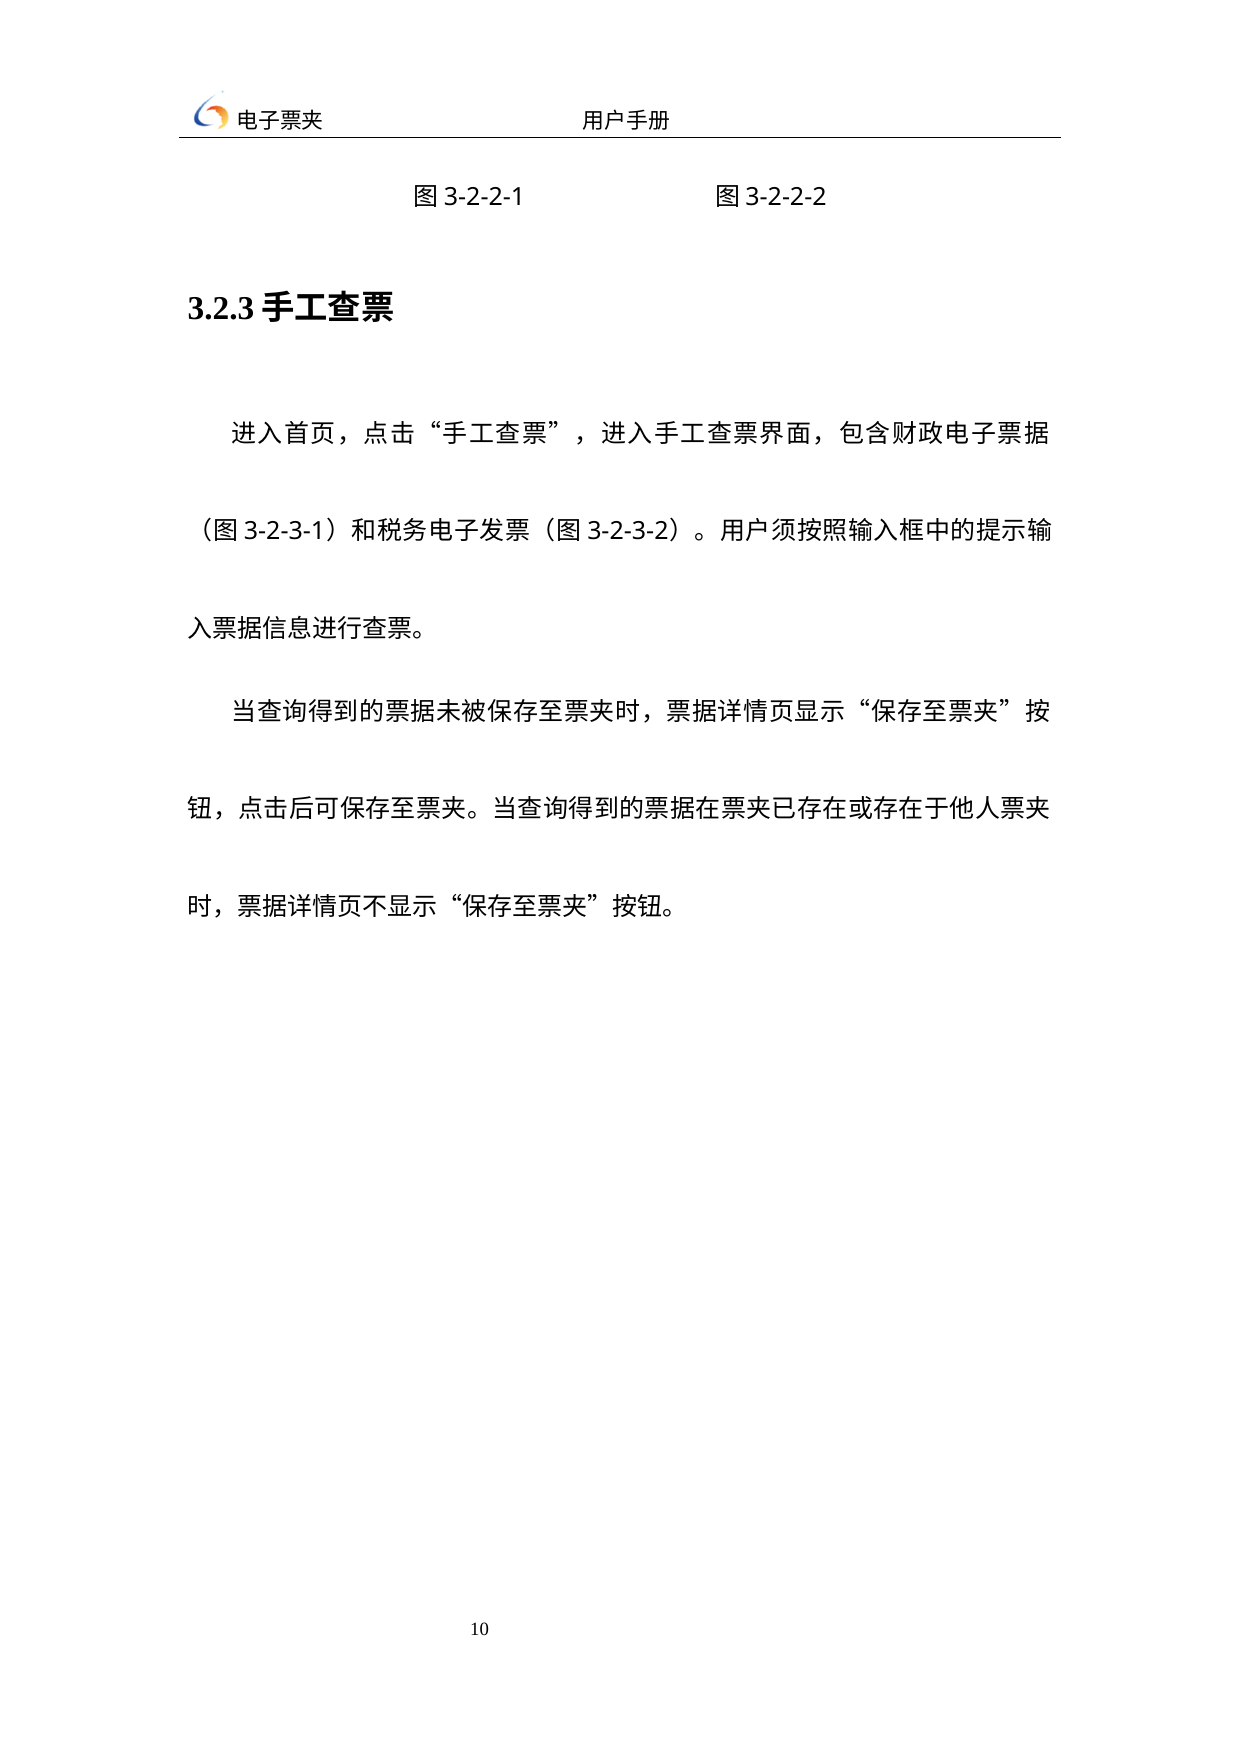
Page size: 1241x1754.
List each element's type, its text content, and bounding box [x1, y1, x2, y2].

text 图3-2-2-1 图3-2-2-2 [187, 162, 1053, 227]
picture [187, 90, 237, 129]
text 进入首页，点击“手工查票”，进入手工查票界面，包含财政电子票据（图3-2-3-1）和税务电子发票（图3-2-3-2）。用户须按照输入框中的提示输入票据信息进行查票。 [187, 399, 1053, 659]
text 当查询得到的票据未被保存至票夹时，票据详情页显示“保存至票夹”按钮，点击后可保存至票夹。当查询得到的票据在票夹已存在或存在于他人票夹时，票据详情页不显示“保存至票夹”按钮。 [187, 677, 1053, 937]
subtitle 3.2.3手工查票 [187, 272, 1053, 337]
